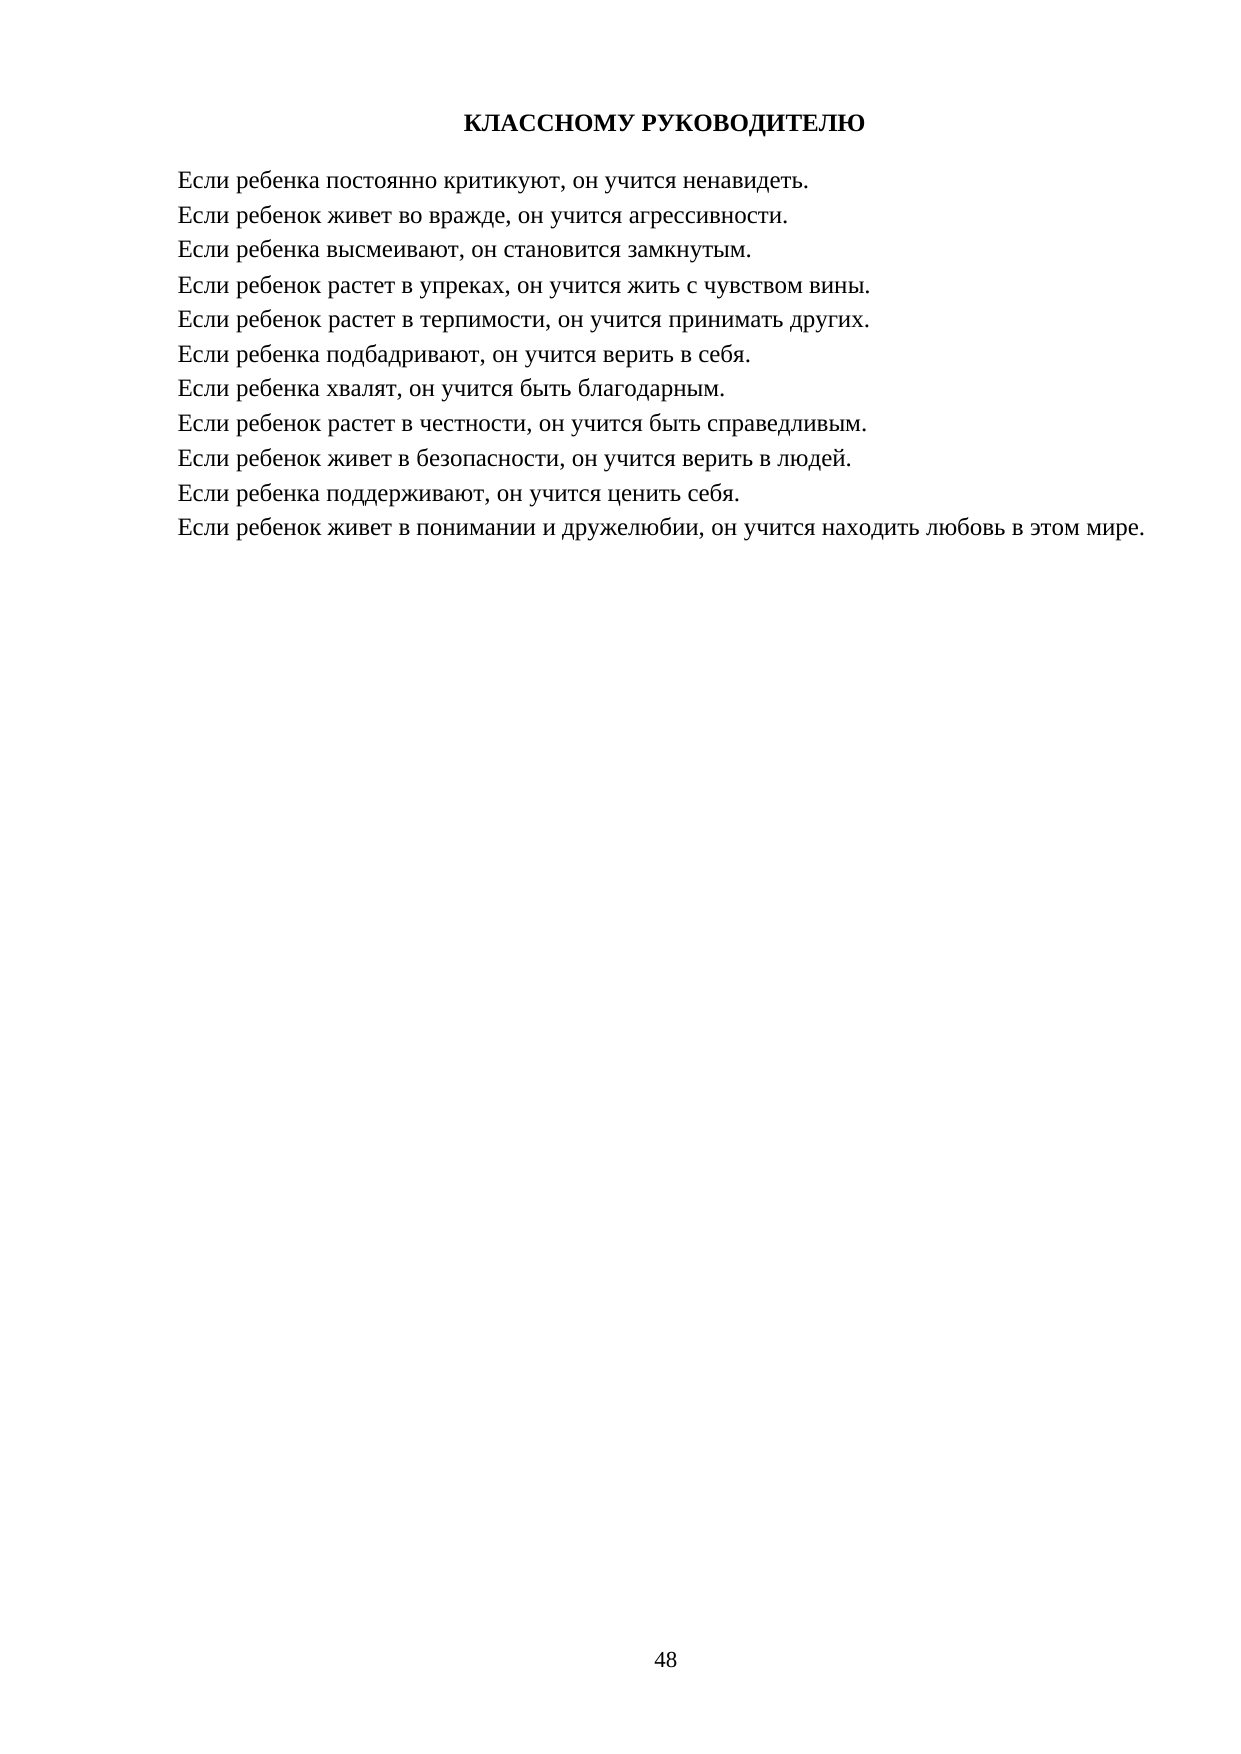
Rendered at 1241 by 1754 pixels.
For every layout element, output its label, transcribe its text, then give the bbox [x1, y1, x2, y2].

subtitle КЛАССНОМУ РУКОВОДИТЕЛЮ [177, 108, 1152, 137]
text Если ребенка постоянно критикуют, он учится ненавидеть. Если ребенок живет во вражде, он учится агрессивности. [177, 165, 809, 229]
text Если ребенка хвалят, он учится быть благодарным. [177, 374, 1194, 402]
text Если ребенок живет в понимании и дружелюбии, он учится находить любовь в этом мире. [177, 512, 1194, 541]
text Если ребенок растет в упреках, он учится жить с чувством вины. Если ребенок растет в терпимости, он учится принимать других. Если ребенка подбадривают, он учится верить в себя. [177, 270, 871, 368]
text Если ребенка высмеивают, он становится замкнутым. [177, 235, 1194, 263]
text Если ребенок растет в честности, он учится быть справедливым. Если ребенок живет в безопасности, он учится верить в людей. Если ребенка поддерживают, он учится ценить себя. [177, 408, 869, 506]
